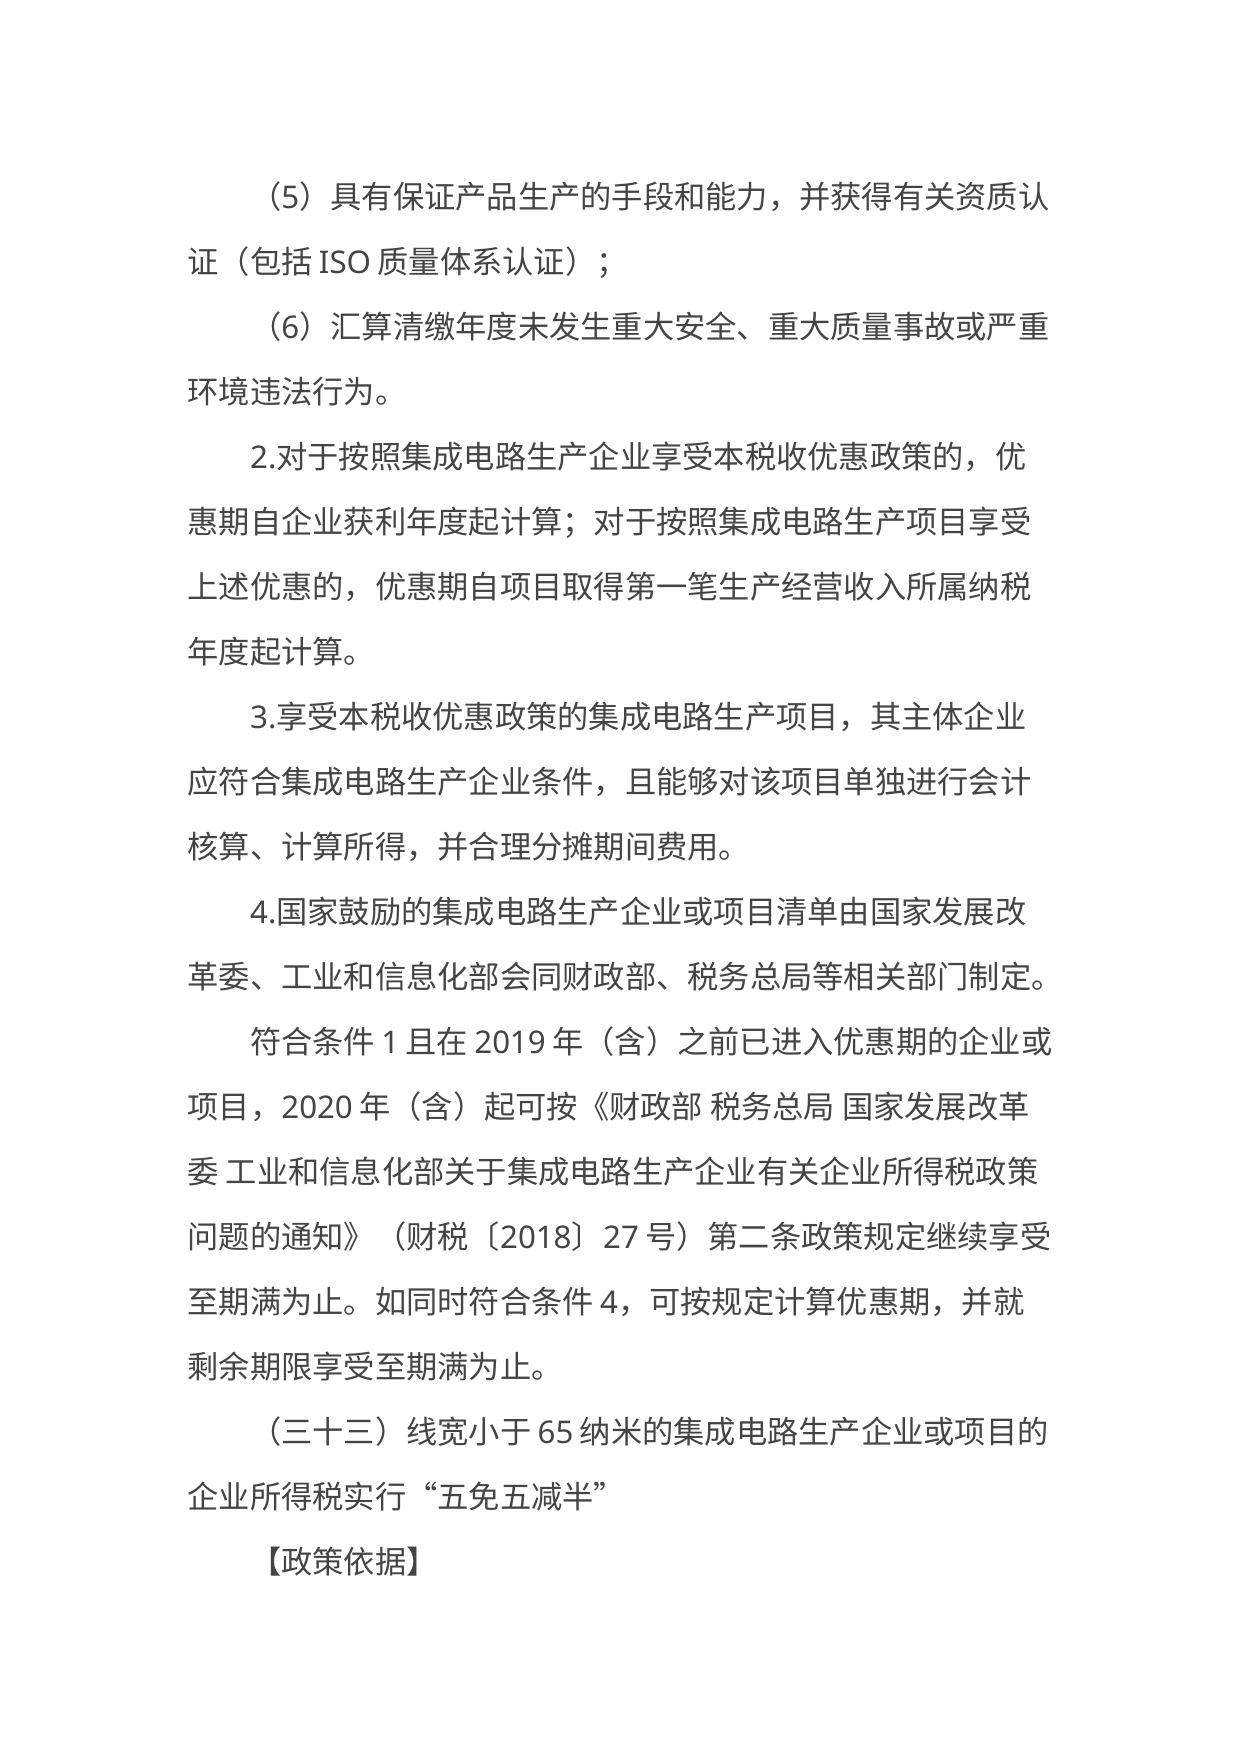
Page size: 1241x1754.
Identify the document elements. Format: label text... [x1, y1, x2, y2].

text （5）具有保证产品生产的手段和能力，并获得有关资质认证（包括ISO质量体系认证）； [187, 162, 1053, 292]
text （6）汇算清缴年度未发生重大安全、重大质量事故或严重环境违法行为。 [187, 292, 1053, 422]
text （三十三）线宽小于65纳米的集成电路生产企业或项目的企业所得税实行“五免五减半” [187, 1397, 1053, 1527]
text 2.对于按照集成电路生产企业享受本税收优惠政策的，优惠期自企业获利年度起计算；对于按照集成电路生产项目享受上述优惠的，优惠期自项目取得第一笔生产经营收入所属纳税年度起计算。 [187, 422, 1053, 682]
text 【政策依据】 [187, 1527, 1053, 1592]
text 符合条件1且在2019年（含）之前已进入优惠期的企业或项目，2020年（含）起可按《财政部 税务总局 国家发展改革委 工业和信息化部关于集成电路生产企业有关企业所得税政策问题的通知》（财税〔2018〕27号）第二条政策规定继续享受至期满为止。如同时符合条件4，可按规定计算优惠期，并就剩余期限享受至期满为止。 [187, 1007, 1053, 1397]
text 3.享受本税收优惠政策的集成电路生产项目，其主体企业应符合集成电路生产企业条件，且能够对该项目单独进行会计核算、计算所得，并合理分摊期间费用。 [187, 682, 1053, 877]
text 4.国家鼓励的集成电路生产企业或项目清单由国家发展改革委、工业和信息化部会同财政部、税务总局等相关部门制定。 [187, 877, 1053, 1007]
